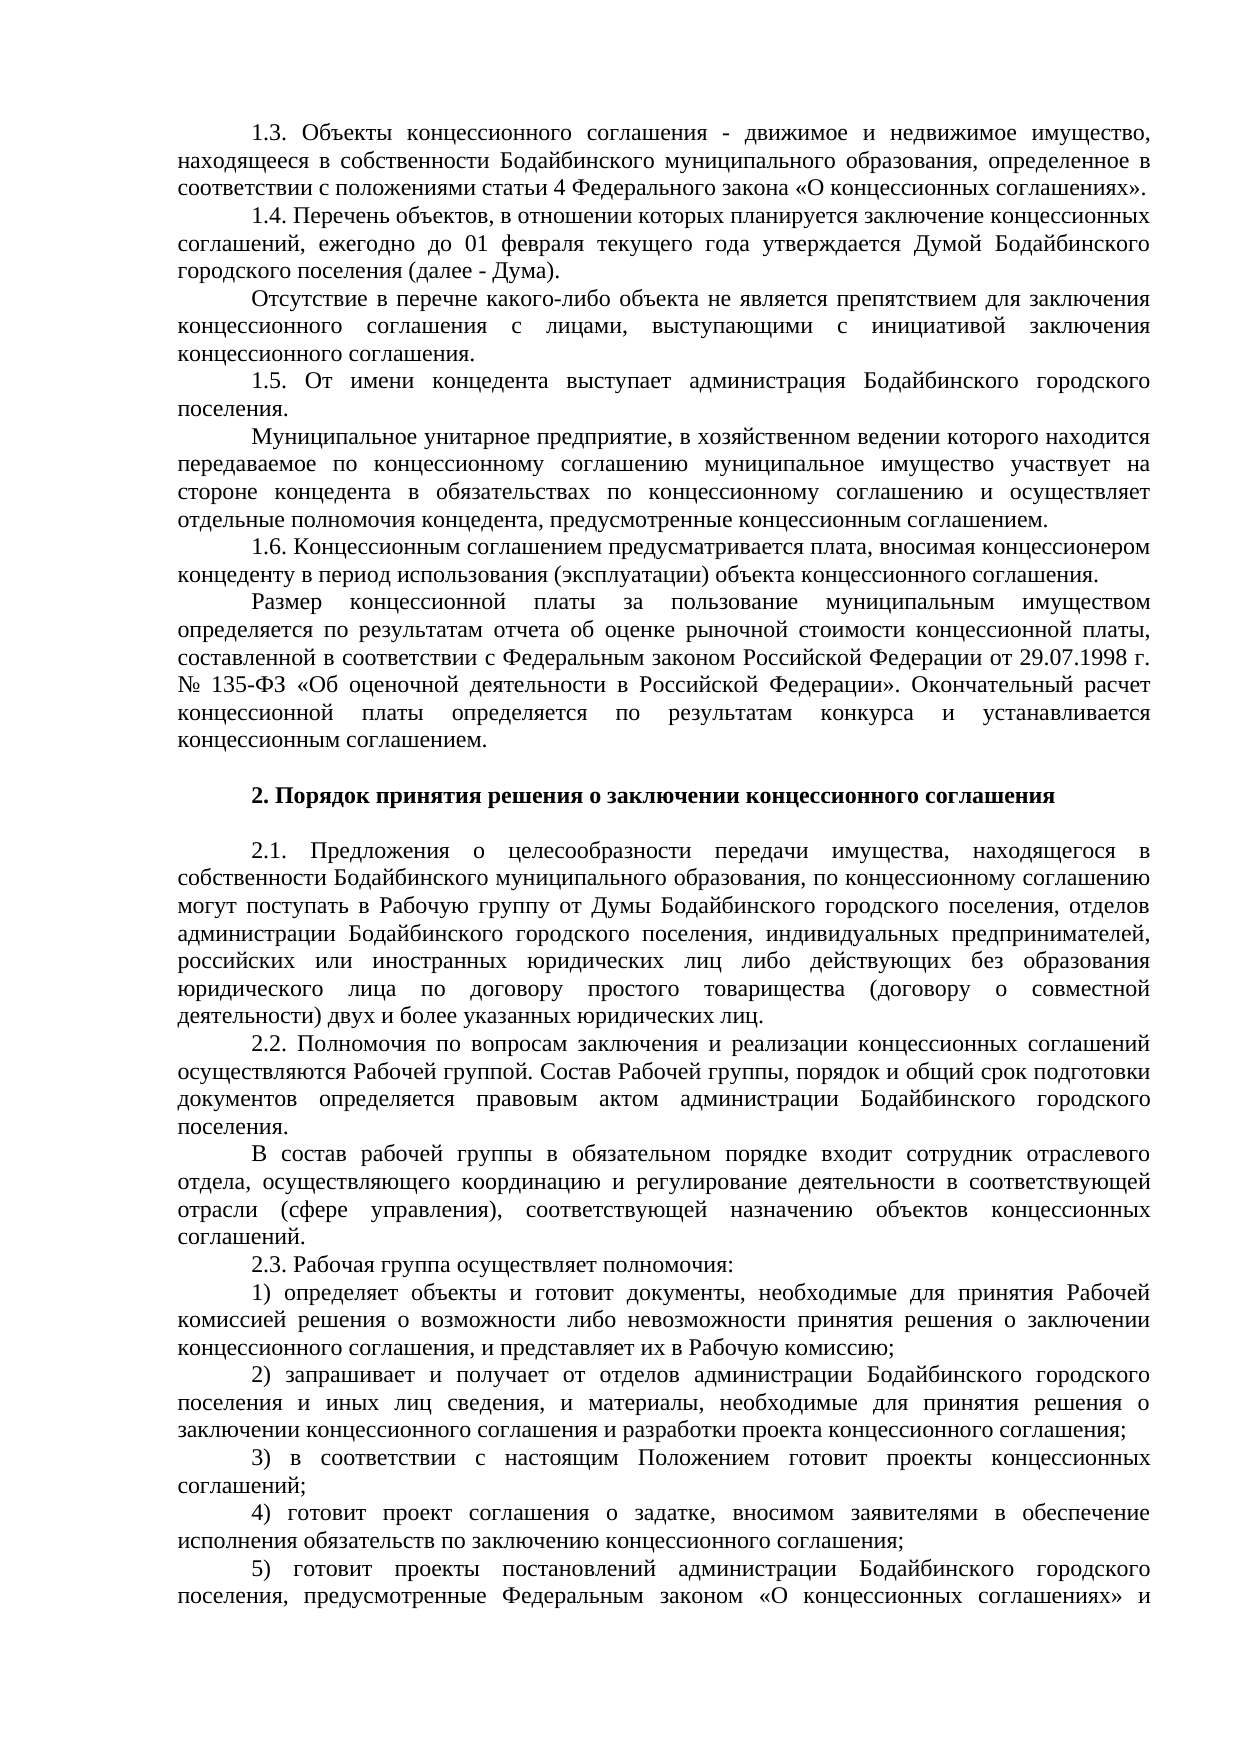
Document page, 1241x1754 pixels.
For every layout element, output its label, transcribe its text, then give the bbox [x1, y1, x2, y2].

text 1.3. Объекты концессионного соглашения - движимое и недвижимое имущество, находящееся в собственности Бодайбинского муниципального образования, определенное в соответствии с положениями статьи 4 Федерального закона «О концессионных соглашениях». [177, 118, 1152, 201]
text В состав рабочей группы в обязательном порядке входит сотрудник отраслевого отдела, осуществляющего координацию и регулирование деятельности в соответствующей отрасли (сфере управления), соответствующей назначению объектов концессионных соглашений. [177, 1139, 1152, 1250]
text 1.5. От имени концедента выступает администрация Бодайбинского городского поселения. [177, 367, 1152, 422]
text 2.3. Рабочая группа осуществляет полномочия: [177, 1250, 1152, 1277]
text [177, 1553, 1152, 1609]
text Размер концессионной платы за пользование муниципальным имуществом определяется по результатам отчета об оценке рыночной стоимости концессионной платы, составленной в соответствии с Федеральным законом Российской Федерации от 29.07.1998 г. № 135-ФЗ «Об оценочной деятельности в Российской Федерации». Окончательный расчет концессионной платы определяется по результатам конкурса и устанавливается концессионным соглашением. [177, 587, 1152, 753]
text 4) готовит проект соглашения о задатке, вносимом заявителями в обеспечение исполнения обязательств по заключению концессионного соглашения; [177, 1498, 1152, 1553]
text 2. Порядок принятия решения о заключении концессионного соглашения [177, 781, 1152, 808]
text Отсутствие в перечне какого-либо объекта не является препятствием для заключения концессионного соглашения с лицами, выступающими с инициативой заключения концессионного соглашения. [177, 284, 1152, 367]
text 1.6. Концессионным соглашением предусматривается плата, вносимая концессионером концеденту в период использования (эксплуатации) объекта концессионного соглашения. [177, 532, 1152, 587]
text 2.2. Полномочия по вопросам заключения и реализации концессионных соглашений осуществляются Рабочей группой. Состав Рабочей группы, порядок и общий срок подготовки документов определяется правовым актом администрации Бодайбинского городского поселения. [177, 1029, 1152, 1139]
text 2) запрашивает и получает от отделов администрации Бодайбинского городского поселения и иных лиц сведения, и материалы, необходимые для принятия решения о заключении концессионного соглашения и разработки проекта концессионного соглашения; [177, 1360, 1152, 1443]
text 2.1. Предложения о целесообразности передачи имущества, находящегося в собственности Бодайбинского муниципального образования, по концессионному соглашению могут поступать в Рабочую группу от Думы Бодайбинского городского поселения, отделов администрации Бодайбинского городского поселения, индивидуальных предпринимателей, российских или иностранных юридических лиц либо действующих без образования юридического лица по договору простого товарищества (договору о совместной деятельности) двух и более указанных юридических лиц. [177, 836, 1152, 1029]
text Муниципальное унитарное предприятие, в хозяйственном ведении которого находится передаваемое по концессионному соглашению муниципальное имущество участвует на стороне концедента в обязательствах по концессионному соглашению и осуществляет отдельные полномочия концедента, предусмотренные концессионным соглашением. [177, 422, 1152, 532]
text 3) в соответствии с настоящим Положением готовит проекты концессионных соглашений; [177, 1443, 1152, 1498]
text 1) определяет объекты и готовит документы, необходимые для принятия Рабочей комиссией решения о возможности либо невозможности принятия решения о заключении концессионного соглашения, и представляет их в Рабочую комиссию; [177, 1277, 1152, 1360]
text 1.4. Перечень объектов, в отношении которых планируется заключение концессионных соглашений, ежегодно до 01 февраля текущего года утверждается Думой Бодайбинского городского поселения (далее - Дума). [177, 201, 1152, 284]
